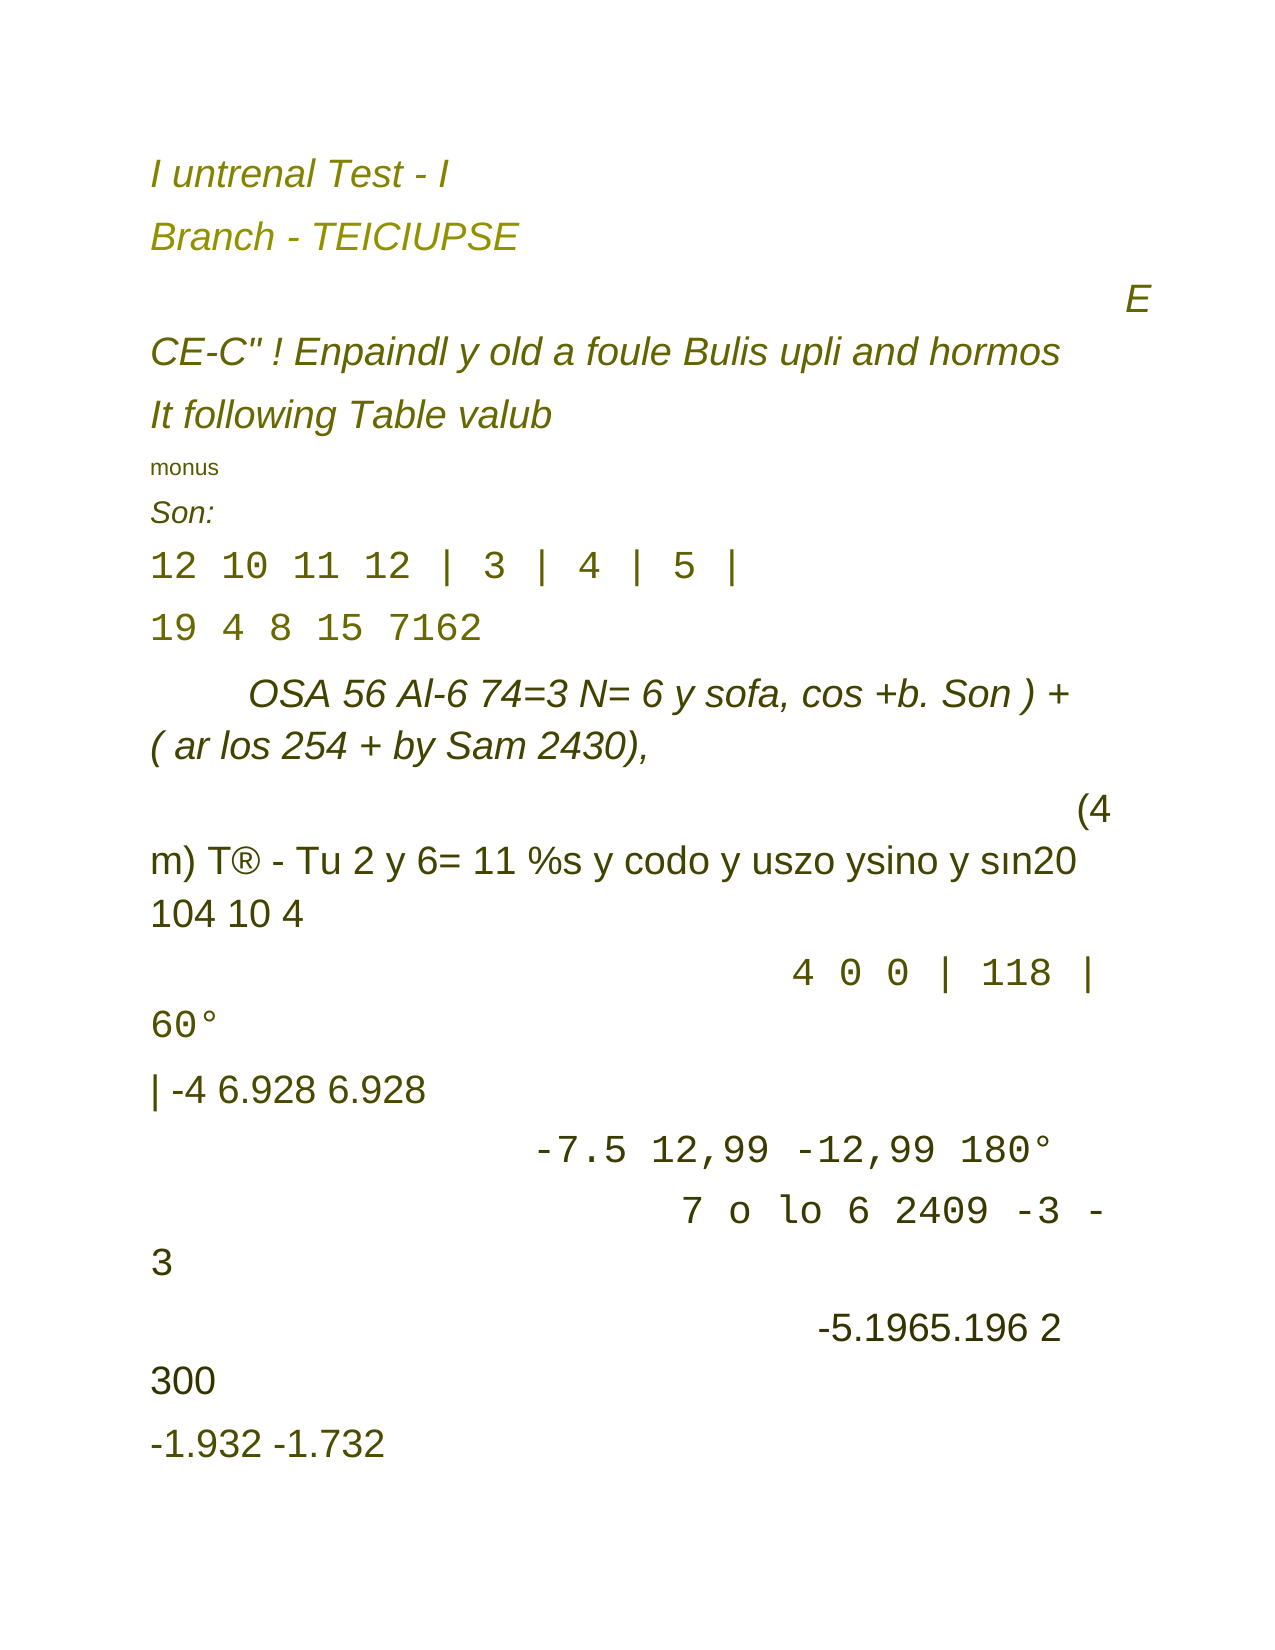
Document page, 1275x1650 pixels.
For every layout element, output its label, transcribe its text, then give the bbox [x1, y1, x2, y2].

text -7.5 12,99 -12,99 180° [150, 1129, 1125, 1174]
text I untrenal Test - I [150, 150, 1125, 196]
text ECE-C" ! Enpaindl y old a foule Bulis upli and hormos [150, 276, 1125, 374]
text 4 0 0 | 118 | 60° [150, 953, 1125, 1049]
text 19 4 8 15 7162 [150, 608, 1125, 653]
text | -4 6.928 6.928 [150, 1066, 1125, 1112]
text -1.932 -1.732 [150, 1420, 1125, 1465]
text (4m) T® - Tu 2 y 6= 11 %s y codo y uszo ysino y sın20 104 10 4 [150, 785, 1125, 936]
text Branch - TEICIUPSE [150, 213, 1125, 258]
text 12 10 11 12 | 3 | 4 | 5 | [150, 546, 1125, 591]
text monus [150, 454, 1125, 480]
text OSA 56 Al-6 74=3 N= 6 y sofa, cos +b. Son ) + ( ar los 254 + by Sam 2430), [150, 670, 1125, 768]
text It following Table valub [150, 391, 1125, 436]
text 7 o lo 6 2409 -3 -3 [150, 1191, 1125, 1287]
text -5.1965.196 2 300 [150, 1304, 1125, 1403]
text Son: [150, 494, 1125, 530]
